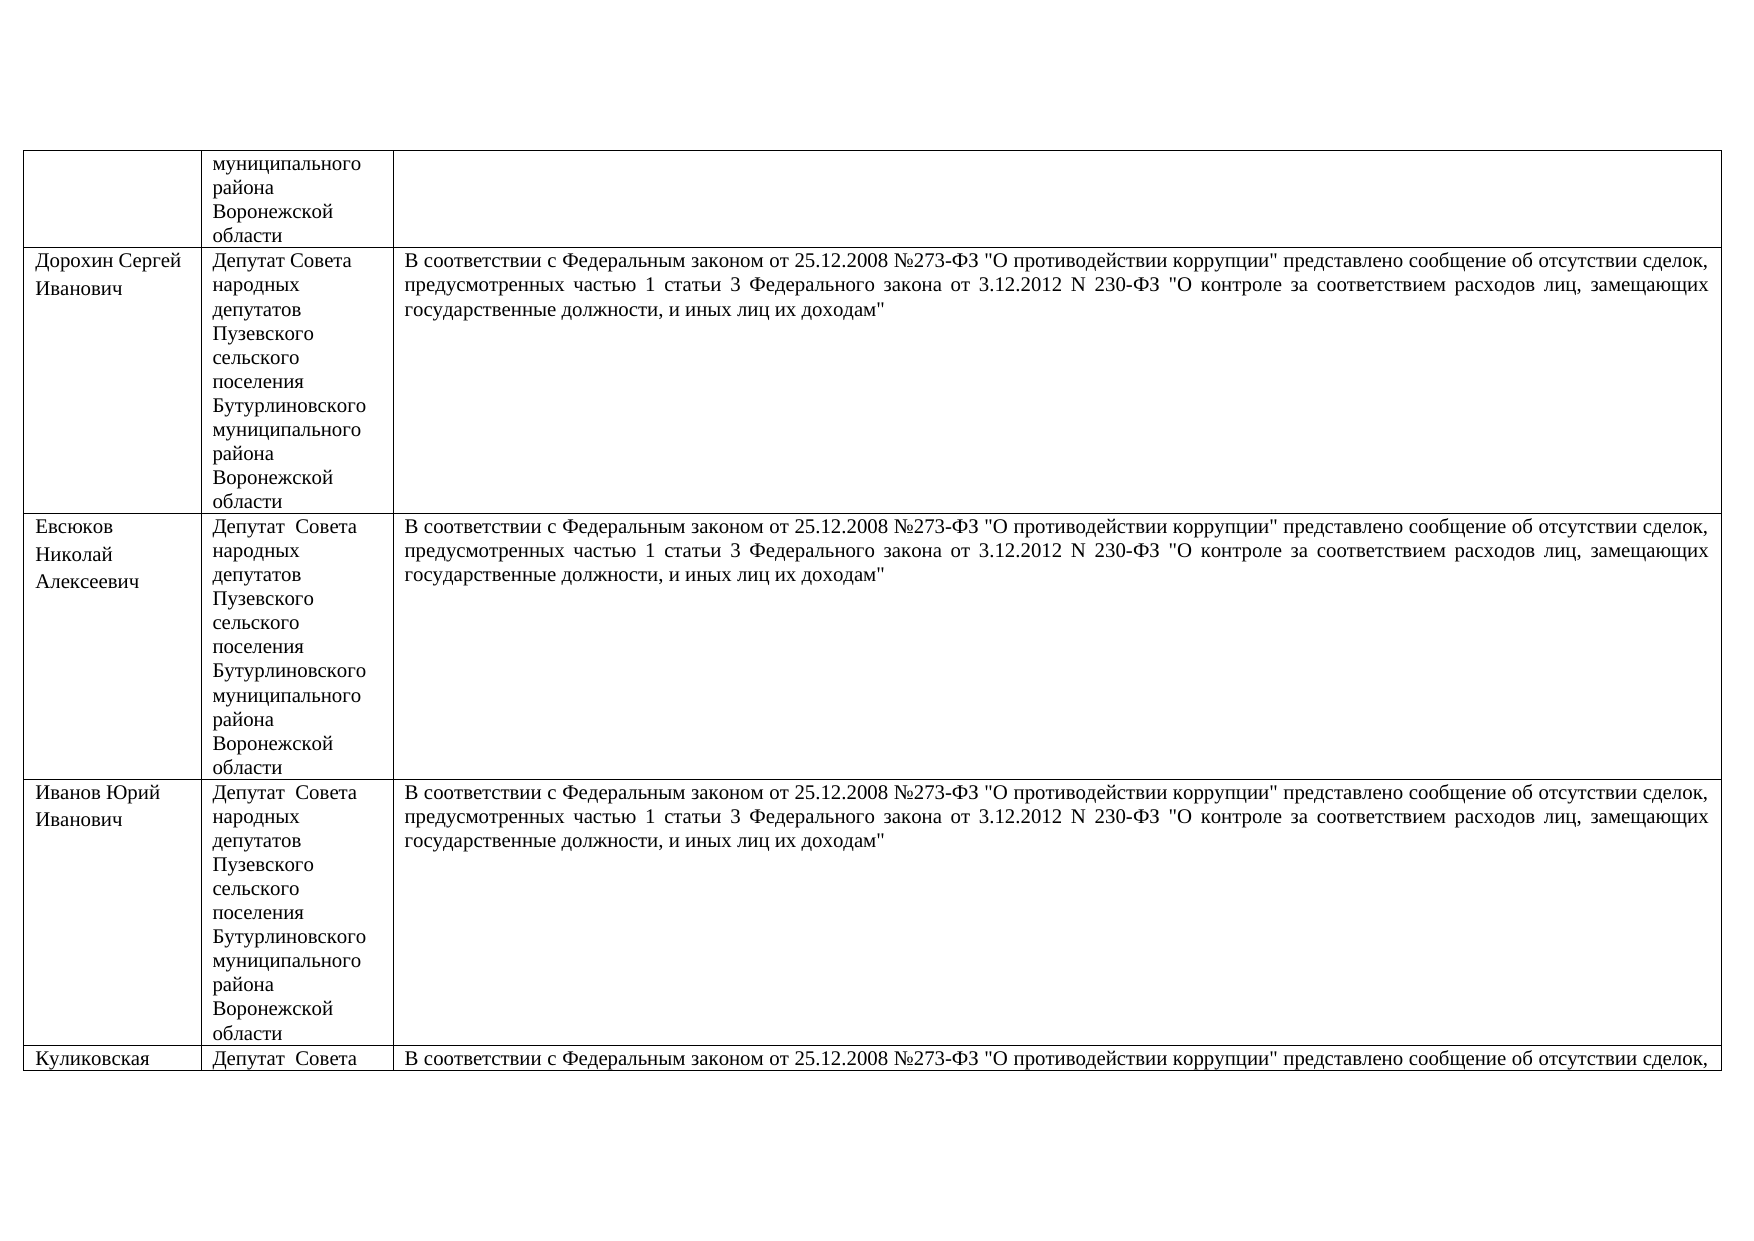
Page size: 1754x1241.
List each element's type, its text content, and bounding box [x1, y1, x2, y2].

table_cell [202, 151, 393, 247]
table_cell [394, 1046, 1721, 1069]
table_cell Дорохин Сергей Иванович [24, 248, 201, 513]
table_cell Депутат Совета народных депутатов Пузевского сельского поселения Бутурлиновского муниципального района Воронежской области [202, 248, 393, 513]
table_cell Депутат Совета народных депутатов Пузевского сельского поселения Бутурлиновского муниципального района Воронежской области [202, 514, 393, 779]
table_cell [202, 1046, 393, 1069]
table_cell Депутат Совета народных депутатов Пузевского сельского поселения Бутурлиновского муниципального района Воронежской области [202, 780, 393, 1044]
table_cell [394, 151, 1721, 247]
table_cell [24, 151, 201, 247]
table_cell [24, 1046, 201, 1069]
table_cell Евсюков Николай Алексеевич [24, 514, 201, 779]
table_cell Иванов Юрий Иванович [24, 780, 201, 1044]
